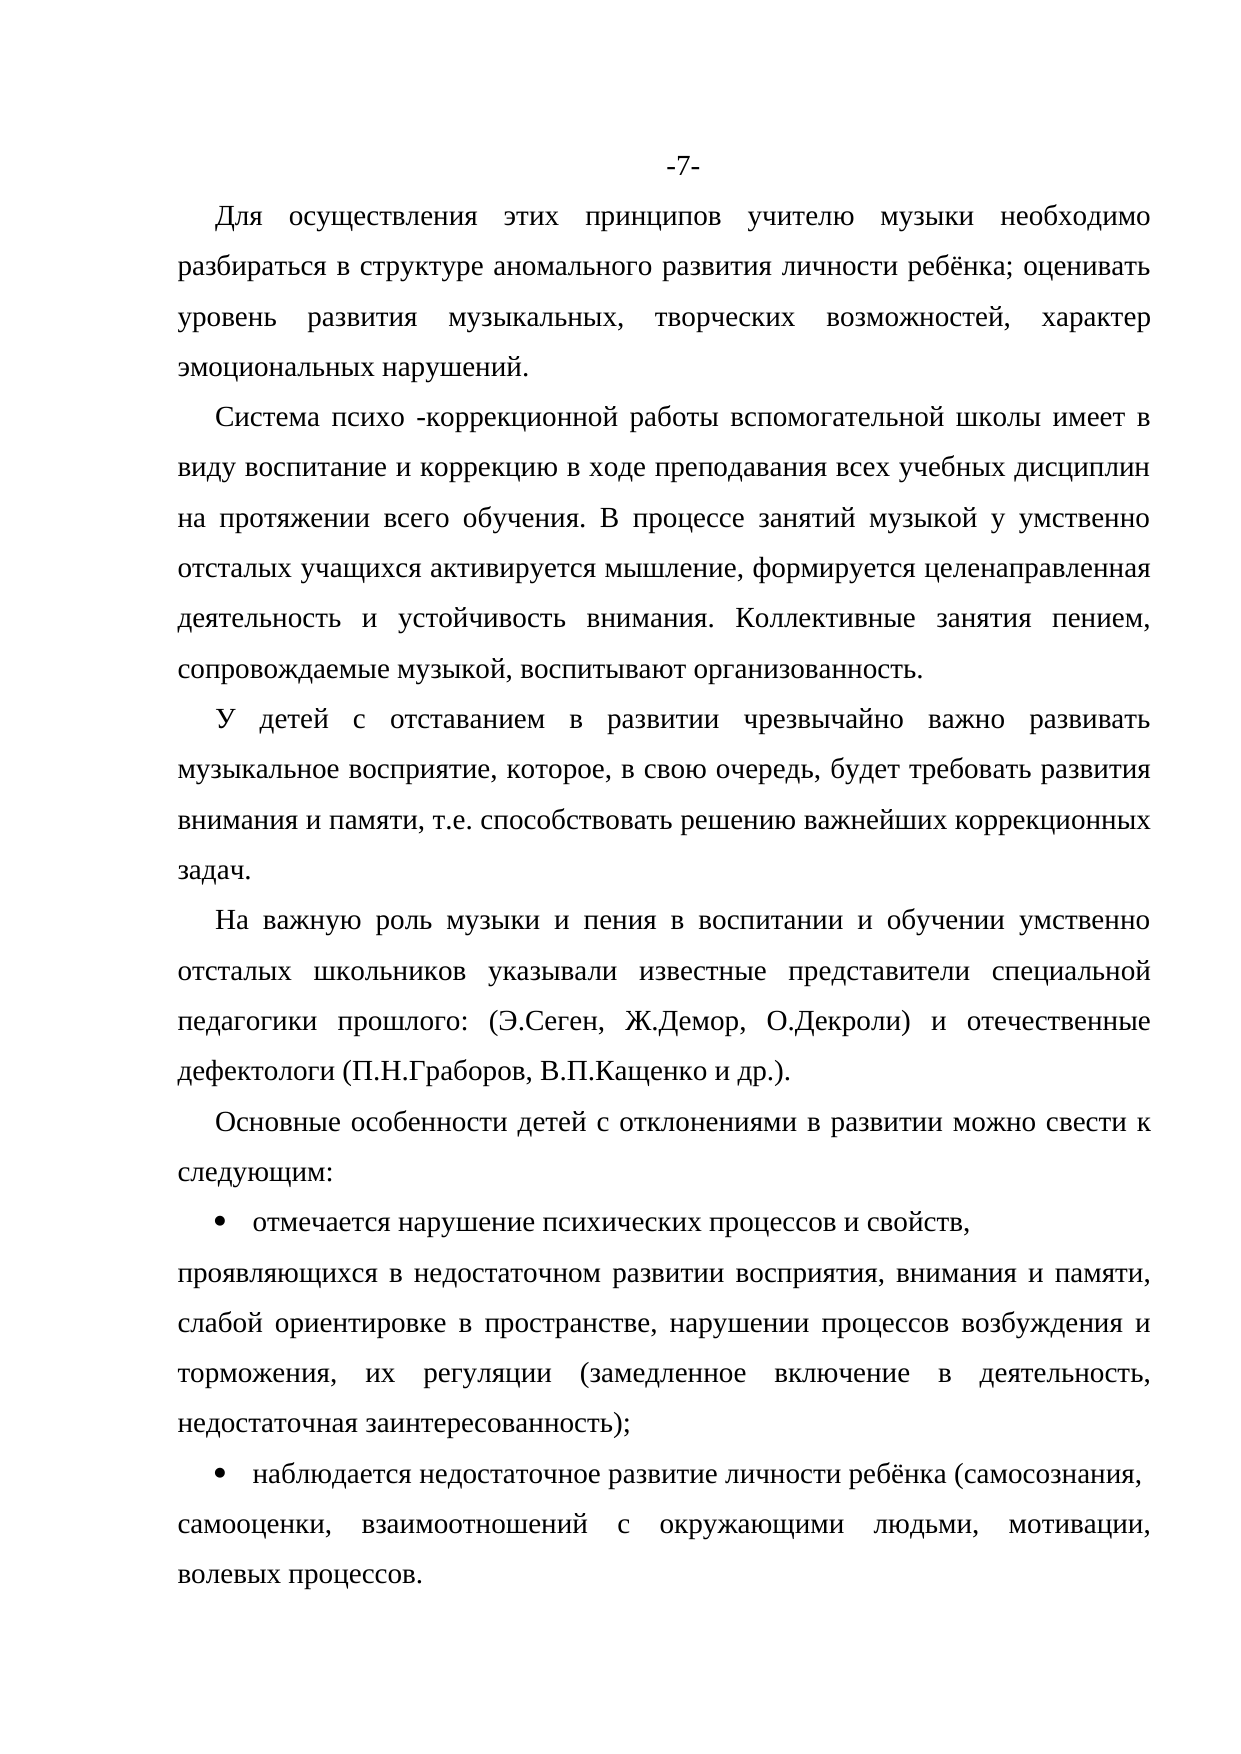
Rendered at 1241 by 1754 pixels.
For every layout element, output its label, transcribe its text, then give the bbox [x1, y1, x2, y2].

text проявляющихся в недостаточном развитии восприятия, внимания и памяти, слабой ориентировке в пространстве, нарушении процессов возбуждения и торможения, их регуляции (замедленное включение в деятельность, недостаточная заинтересованность); [177, 1255, 1152, 1439]
text Система психо -коррекционной работы вспомогательной школы имеет в виду воспитание и коррекцию в ходе преподавания всех учебных дисциплин на протяжении всего обучения. В процессе занятий музыкой у умственно отсталых учащихся активируется мышление, формируется целенаправленная деятельность и устойчивость внимания. Коллективные занятия пением, сопровождаемые музыкой, воспитывают организованность. [177, 399, 1152, 684]
list наблюдается недостаточное развитие личности ребёнка (самосознания, [215, 1456, 1152, 1489]
text -7- [215, 148, 1152, 181]
text самооценки, взаимоотношений с окружающими людьми, мотивации, волевых процессов. [177, 1506, 1152, 1590]
text На важную роль музыки и пения в воспитании и обучении умственно отсталых школьников указывали известные представители специальной педагогики прошлого: (Э.Сеген, Ж.Демор, О.Декроли) и отечественные дефектологи (П.Н.Граборов, В.П.Кащенко и др.). [177, 902, 1152, 1087]
text Основные особенности детей с отклонениями в развитии можно свести к следующим: [177, 1104, 1152, 1187]
text У детей с отставанием в развитии чрезвычайно важно развивать музыкальное восприятие, которое, в свою очередь, будет требовать развития внимания и памяти, т.е. способствовать решению важнейших коррекционных задач. [177, 701, 1152, 886]
list отмечается нарушение психических процессов и свойств, [215, 1204, 1152, 1238]
text Для осуществления этих принципов учителю музыки необходимо разбираться в структуре аномального развития личности ребёнка; оценивать уровень развития музыкальных, творческих возможностей, характер эмоциональных нарушений. [177, 198, 1152, 382]
